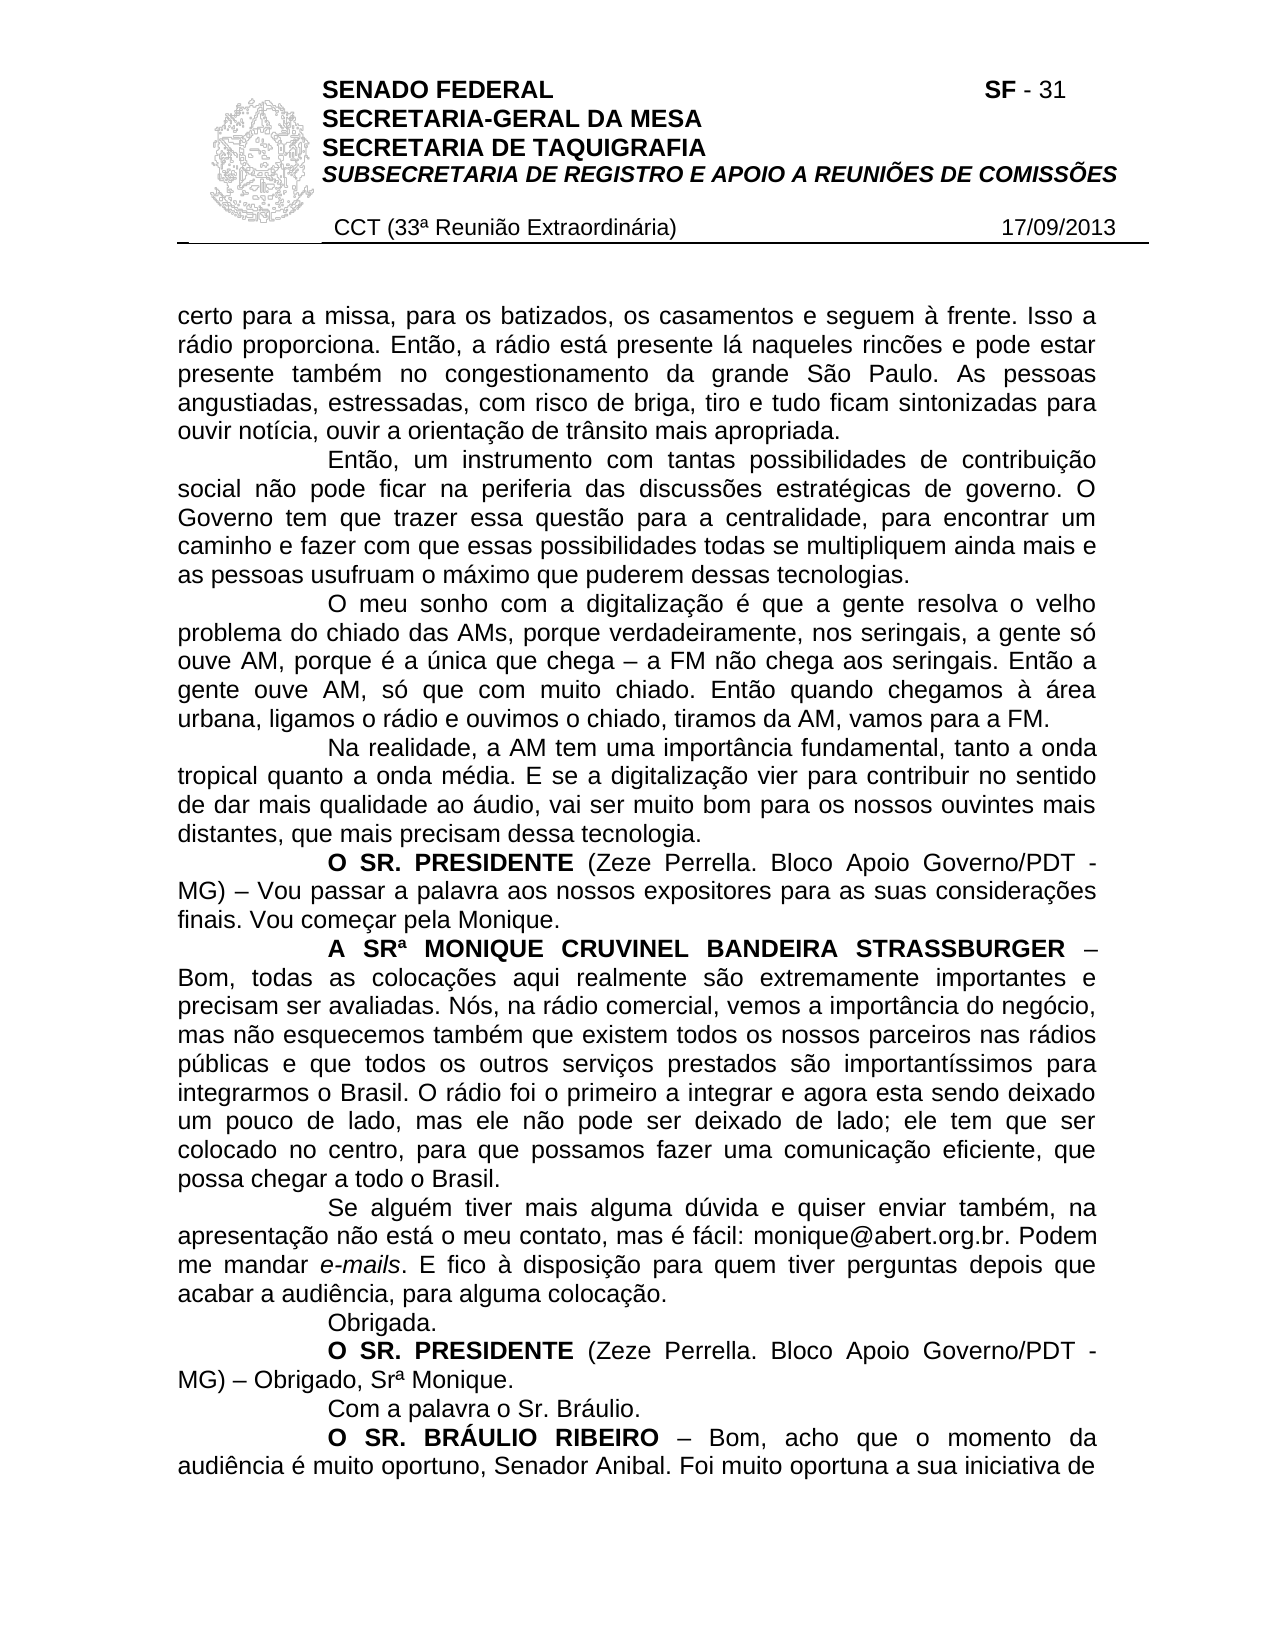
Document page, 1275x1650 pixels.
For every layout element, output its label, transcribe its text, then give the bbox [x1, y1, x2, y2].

text O SR. PRESIDENTE (Zeze Perrella. Bloco Apoio Governo/PDT - MG) – Obrigado, Srª Monique. [177, 1336, 1098, 1394]
text A SRª MONIQUE CRUVINEL BANDEIRA STRASSBURGER – Bom, todas as colocações aqui realmente são extremamente importantes e precisam ser avaliadas. Nós, na rádio comercial, vemos a importância do negócio, mas não esquecemos também que existem todos os nossos parceiros nas rádios públicas e que todos os outros serviços prestados são importantíssimos para integrarmos o Brasil. O rádio foi o primeiro a integrar e agora esta sendo deixado um pouco de lado, mas ele não pode ser deixado de lado; ele tem que ser colocado no centro, para que possamos fazer uma comunicação eficiente, que possa chegar a todo o Brasil. [177, 934, 1098, 1192]
text Na realidade, a AM tem uma importância fundamental, tanto a onda tropical quanto a onda média. E se a digitalização vier para contribuir no sentido de dar mais qualidade ao áudio, vai ser muito bom para os nossos ouvintes mais distantes, que mais precisam dessa tecnologia. [177, 732, 1098, 847]
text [177, 301, 1098, 445]
text O SR. PRESIDENTE (Zeze Perrella. Bloco Apoio Governo/PDT - MG) – Vou passar a palavra aos nossos expositores para as suas considerações finais. Vou começar pela Monique. [177, 847, 1098, 934]
text Com a palavra o Sr. Bráulio. [177, 1394, 1098, 1422]
text O meu sonho com a digitalização é que a gente resolva o velho problema do chiado das AMs, porque verdadeiramente, nos seringais, a gente só ouve AM, porque é a única que chega – a FM não chega aos seringais. Então a gente ouve AM, só que com muito chiado. Então quando chegamos à área urbana, ligamos o rádio e ouvimos o chiado, tiramos da AM, vamos para a FM. [177, 589, 1098, 732]
text Obrigada. [177, 1307, 1098, 1336]
text Se alguém tiver mais alguma dúvida e quiser enviar também, na apresentação não está o meu contato, mas é fácil: monique@abert.org.br. Podem me mandar e-mails. E fico à disposição para quem tiver perguntas depois que acabar a audiência, para alguma colocação. [177, 1192, 1098, 1307]
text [177, 1422, 1098, 1480]
text Então, um instrumento com tantas possibilidades de contribuição social não pode ficar na periferia das discussões estratégicas de governo. O Governo tem que trazer essa questão para a centralidade, para encontrar um caminho e fazer com que essas possibilidades todas se multipliquem ainda mais e as pessoas usufruam o máximo que puderem dessas tecnologias. [177, 445, 1098, 589]
